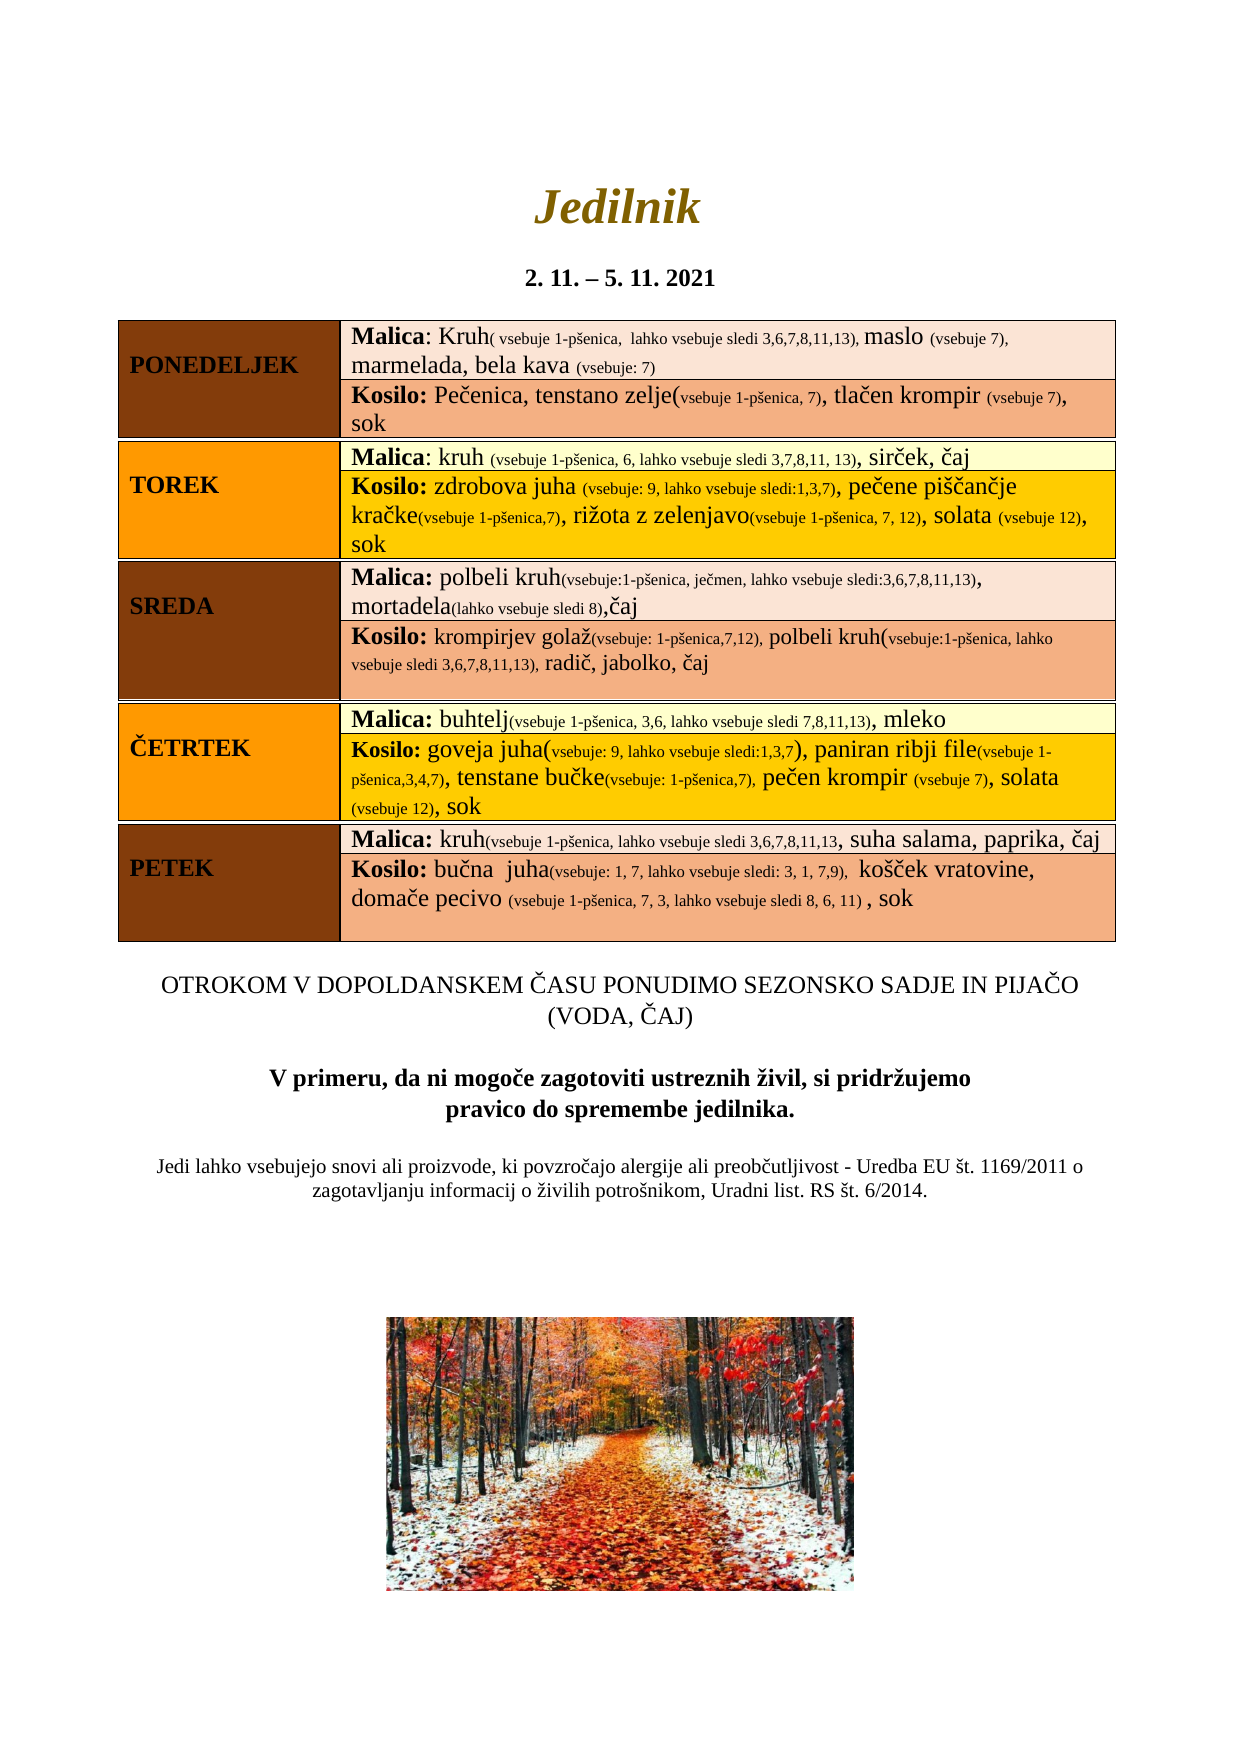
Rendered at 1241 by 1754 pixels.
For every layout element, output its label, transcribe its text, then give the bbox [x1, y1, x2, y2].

table_header SREDA [119, 562, 339, 699]
table_cell Kosilo: bučna juha(vsebuje: 1, 7, lahko vsebuje sledi: 3, 1, 7,9), košček vratovine, domače pecivo (vsebuje 1-pšenica, 7, 3, lahko vsebuje sledi 8, 6, 11) , sok [341, 854, 1115, 941]
table_header TOREK [119, 442, 339, 558]
text V primeru, da ni mogoče zagotoviti ustreznih živil, si pridržujemo [148, 1063, 1093, 1092]
text pravico do spremembe jedilnika. [148, 1094, 1093, 1123]
table_header PETEK [119, 825, 339, 941]
text 2. 11. – 5. 11. 2021 [148, 263, 1093, 291]
table_header Malica: kruh (vsebuje 1-pšenica, 6, lahko vsebuje sledi 3,7,8,11, 13), sirček, čaj [341, 442, 1115, 470]
table_cell Kosilo: zdrobova juha (vsebuje: 9, lahko vsebuje sledi:1,3,7), pečene piščančje kračke(vsebuje 1-pšenica,7), rižota z zelenjavo(vsebuje 1-pšenica, 7, 12), solata (vsebuje 12), sok [341, 471, 1115, 558]
table_header Malica: Kruh( vsebuje 1-pšenica, lahko vsebuje sledi 3,6,7,8,11,13), maslo (vsebuje 7), marmelada, bela kava (vsebuje: 7) [341, 321, 1115, 379]
table_header Malica: polbeli kruh(vsebuje:1-pšenica, ječmen, lahko vsebuje sledi:3,6,7,8,11,13), mortadela(lahko vsebuje sledi 8),čaj [341, 562, 1115, 620]
picture [386, 1317, 854, 1591]
table_header Malica: kruh(vsebuje 1-pšenica, lahko vsebuje sledi 3,6,7,8,11,13, suha salama, paprika, čaj [341, 825, 1115, 853]
table_header Malica: buhtelj(vsebuje 1-pšenica, 3,6, lahko vsebuje sledi 7,8,11,13), mleko [341, 704, 1115, 733]
table_header ČETRTEK [119, 704, 339, 820]
text Jedi lahko vsebujejo snovi ali proizvode, ki povzročajo alergije ali preobčutljivost - Uredba EU št. 1169/2011 o zagotavljanju informacij o živilih potrošnikom, Uradni list. RS št. 6/2014. [148, 1154, 1093, 1202]
table_cell Kosilo: goveja juha(vsebuje: 9, lahko vsebuje sledi:1,3,7), paniran ribji file(vsebuje 1-pšenica,3,4,7), tenstane bučke(vsebuje: 1-pšenica,7), pečen krompir (vsebuje 7), solata (vsebuje 12), sok [341, 734, 1115, 820]
table_header PONEDELJEK [119, 321, 339, 437]
table_cell Kosilo: krompirjev golaž(vsebuje: 1-pšenica,7,12), polbeli kruh(vsebuje:1-pšenica, lahko vsebuje sledi 3,6,7,8,11,13), radič, jabolko, čaj [341, 621, 1115, 699]
text Jedilnik [148, 176, 1093, 234]
table_cell Kosilo: Pečenica, tenstano zelje(vsebuje 1-pšenica, 7), tlačen krompir (vsebuje 7), sok [341, 380, 1115, 437]
text OTROKOM V DOPOLDANSKEM ČASU PONUDIMO SEZONSKO SADJE IN PIJAČO (VODA, ČAJ) [148, 970, 1093, 1030]
